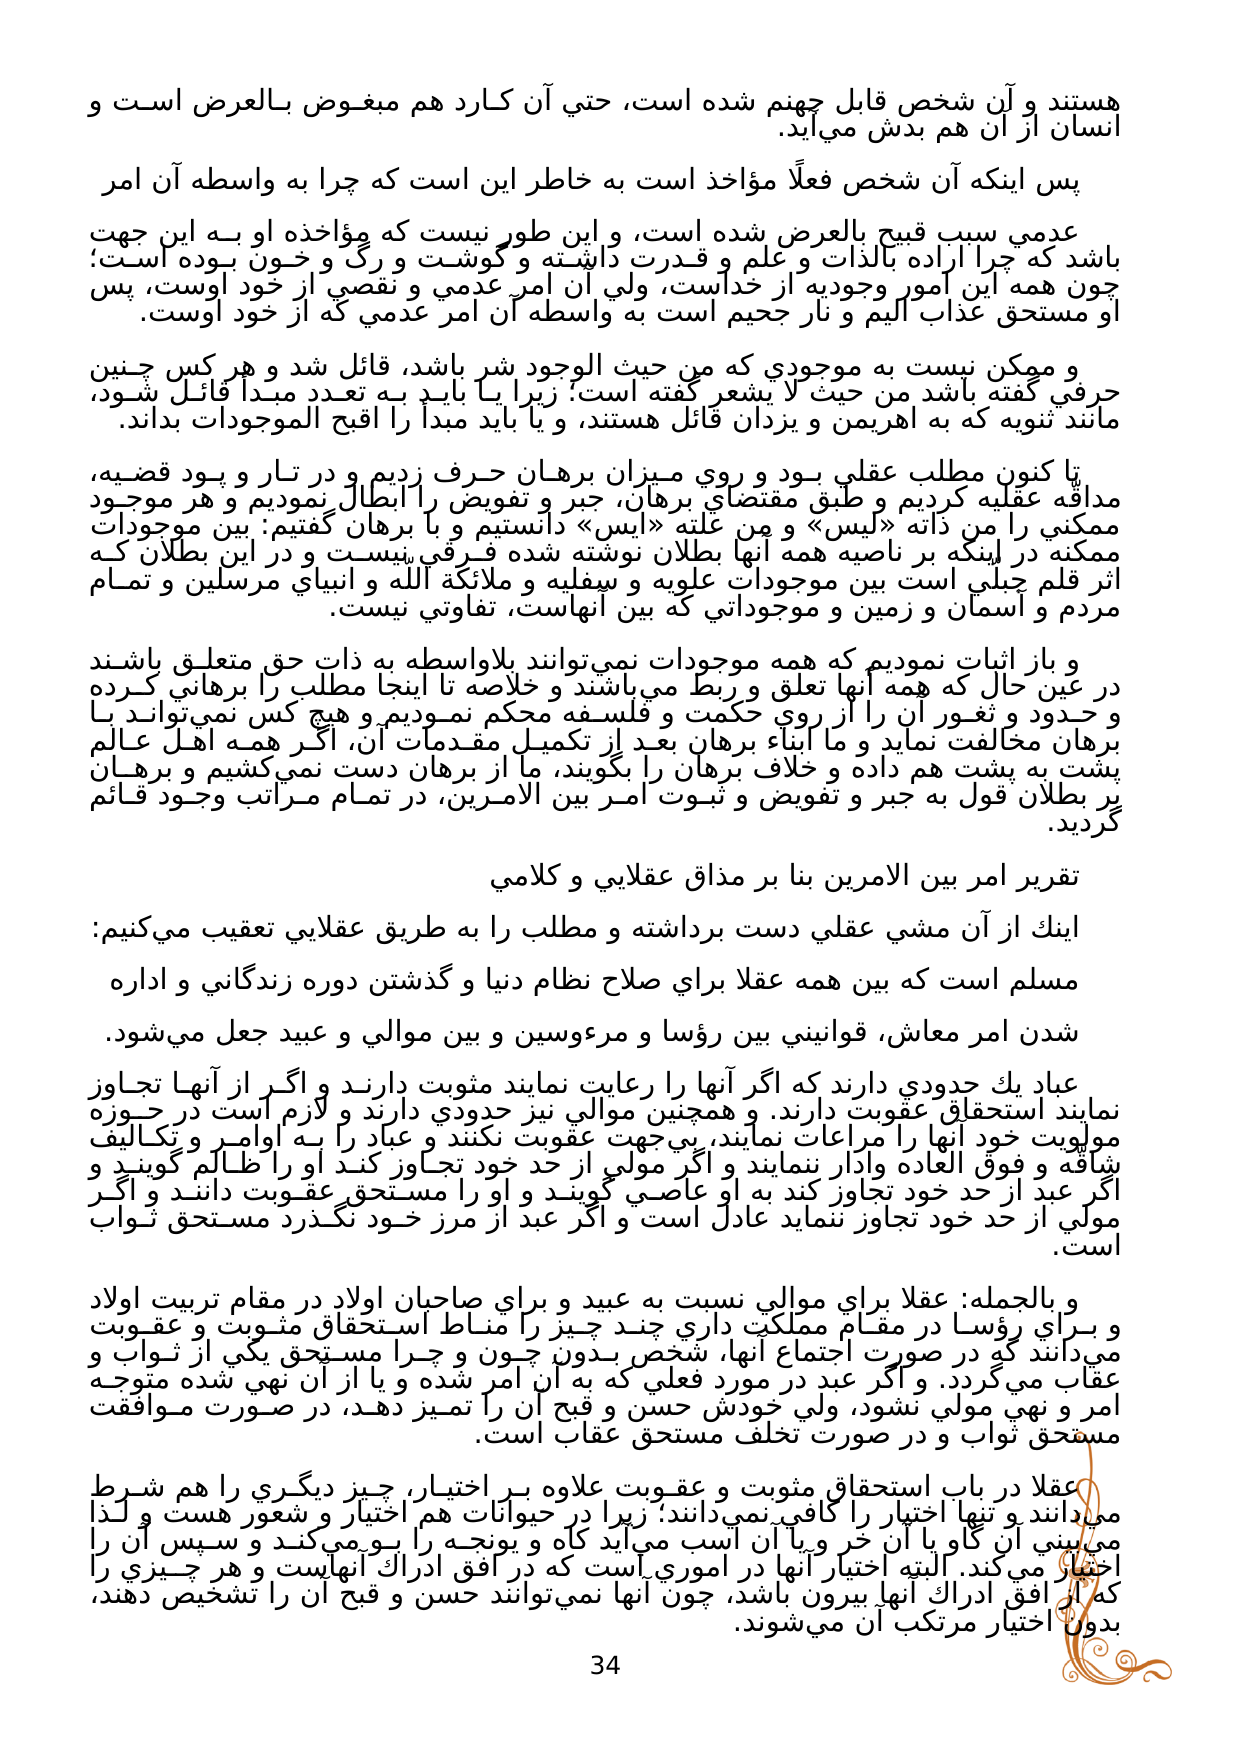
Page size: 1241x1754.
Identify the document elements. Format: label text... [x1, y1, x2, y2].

text ‌تا كنون مطلب عقلي بود و روي ميزان برهان حرف زديم و در تار و پود قضيه، مداقّه عقليه كرديم و طبق مقتضاي برهان، جبر و تفويض را ابطال نموديم و هر موجود ممكني را من ذاته «ليس» و من علته «ايس» دانستيم و با برهان گفتيم: بين موجودات ممكنه در اينكه بر ناصيه همه آنها بطلان نوشته شده فرقي نيست و در اين بطلان كه اثر قلم جبلّي است بين موجودات علويه و سفليه و ملائكة اللّه و انبياي مرسلين و تمام مردم و آسمان و زمين و موجوداتي كه بين آنهاست، تفاوتي نيست. [89, 460, 1122, 623]
text ‌پس اينكه آن شخص فعلًا مؤاخذ است به خاطر اين است كه چرا به واسطه آن امر [532, 168, 1122, 195]
text ‌عباد يك حدودي دارند كه اگر آنها را رعايت نمايند مثوبت دارند و اگر از آنها تجاوز نمايند استحقاق عقوبت دارند. و همچنين موالي نيز حدودي دارند و لازم است در حوزه مولويت خود آنها را مراعات نمايند، بي‌جهت عقوبت نكنند و عباد را به اوامر و تكاليف شاقّه و فوق العاده وادار ننمايند و اگر مولي از حد خود تجاوز كند او را ظالم گويند و اگر عبد از حد خود تجاوز كند به او عاصي گويند و او را مستحق عقوبت دانند و اگر مولي از حد خود تجاوز ننمايد عادل است و اگر عبد از مرز خود نگذرد مستحق ثواب است. [89, 1072, 1122, 1262]
text ‌عدمي سبب قبيح بالعرض شده است، و اين طور نيست كه مؤاخذه او به اين جهت باشد كه چرا اراده بالذات و علم و قدرت داشته و گوشت و رگ و خون بوده است؛ چون همه اين امور وجوديه از خداست، ولي آن امر عدمي و نقصي از خود اوست، پس او مستحق عذاب اليم و نار جحيم است به واسطه آن امر عدمي كه از خود اوست. [89, 220, 1122, 329]
text ‌شدن امر معاش، قوانيني بين رؤسا و مرءوسين و بين موالي و عبيد جعل مي‌شود. [89, 1019, 1122, 1047]
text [89, 89, 1122, 143]
text ‌عقلا در باب استحقاق مثوبت و عقوبت علاوه بر اختيار، چيز ديگري را هم شرط مي‌دانند و تنها اختيار را كافي نمي‌دانند؛ زيرا در حيوانات هم اختيار و شعور هست و لذا مي‌بيني آن گاو يا آن خر و يا آن اسب مي‌آيد كاه و يونجه را بو مي‌كند و سپس آن را اختيار مي‌كند. البته اختيار آنها در اموري است كه در افق ادراك آنهاست و هر چيزي را كه از افق ادراك آنها بيرون باشد، چون آنها نمي‌توانند حسن و قبح آن را تشخيص دهند، بدون اختيار مرتكب آن مي‌شوند. [89, 1475, 1122, 1638]
text ‌اينك از آن مشي عقلي دست برداشته و مطلب را به طريق عقلايي تعقيب مي‌كنيم: [105, 915, 427, 942]
text ‌تقرير امر بين الامرين بنا بر مذاق عقلايي و كلامي‌ [89, 863, 1122, 890]
text ‌مسلم است كه بين همه عقلا براي صلاح نظام دنيا و گذشتن دوره زندگاني و اداره‌ [89, 967, 1032, 994]
text ‌پس اينكه آن شخص فعلًا مؤاخذ است به خاطر اين است كه چرا به واسطه آن امر [89, 168, 546, 195]
text ‌و باز اثبات نموديم كه همه موجودات نمي‌توانند بلاواسطه به ذات حق متعلق باشند در عين حال كه همه آنها تعلق و ربط مي‌باشند و خلاصه تا اينجا مطلب را برهاني كرده و حدود و ثغور آن را از روي حكمت و فلسفه محكم نموديم و هيچ كس نمي‌تواند با برهان مخالفت نمايد و ما ابناء برهان بعد از تكميل مقدمات آن، اگر همه اهل عالم پشت به پشت هم داده و خلاف برهان را بگويند، ما از برهان دست نمي‌كشيم و برهان بر بطلان قول به جبر و تفويض و ثبوت امر بين الامرين، در تمام مراتب وجود قائم گرديد. [89, 648, 1122, 838]
text ‌و بالجمله: عقلا براي موالي نسبت به عبيد و براي صاحبان اولاد در مقام تربيت اولاد و براي رؤسا در مقام مملكت داري چند چيز را مناط استحقاق مثوبت و عقوبت مي‌دانند كه در صورت اجتماع آنها، شخص بدون چون و چرا مستحق يكي از ثواب و عقاب مي‌گردد. و اگر عبد در مورد فعلي كه به آن امر شده و يا از آن نهي شده متوجه امر و نهي مولي نشود، ولي خودش حسن و قبح آن را تميز دهد، در صورت موافقت مستحق ثواب و در صورت تخلف مستحق عقاب است. [89, 1287, 1122, 1450]
text ‌نعم، قد فسّر الأمر بين الأمرين بتفسيرات اخر وقد تعرّضنا لتلك التفسيرات في ضمن رسالة مستقلّة، وناقشناها بصورة موسعة. كما تعرّضنا لنظريّة الفلاسفة فيها بكافّة اسسها التي تقوم نظريّتهم علي تلك الاسس ونقدها بشكل موسع. [1054, 1431, 1172, 1685]
text ‌اينك از آن مشي عقلي دست برداشته و مطلب را به طريق عقلايي تعقيب مي‌كنيم: [415, 915, 1122, 942]
text ‌و ممكن نيست به موجودي كه من حيث الوجود شر باشد، قائل شد و هر كس چنين حرفي گفته باشد من حيث لا يشعر گفته است؛ زيرا يا بايد به تعدد مبدأ قائل شود، مانند ثنويه كه به اهريمن و يزدان قائل هستند، و يا بايد مبدأ را اقبح الموجودات بداند. [89, 354, 1122, 435]
